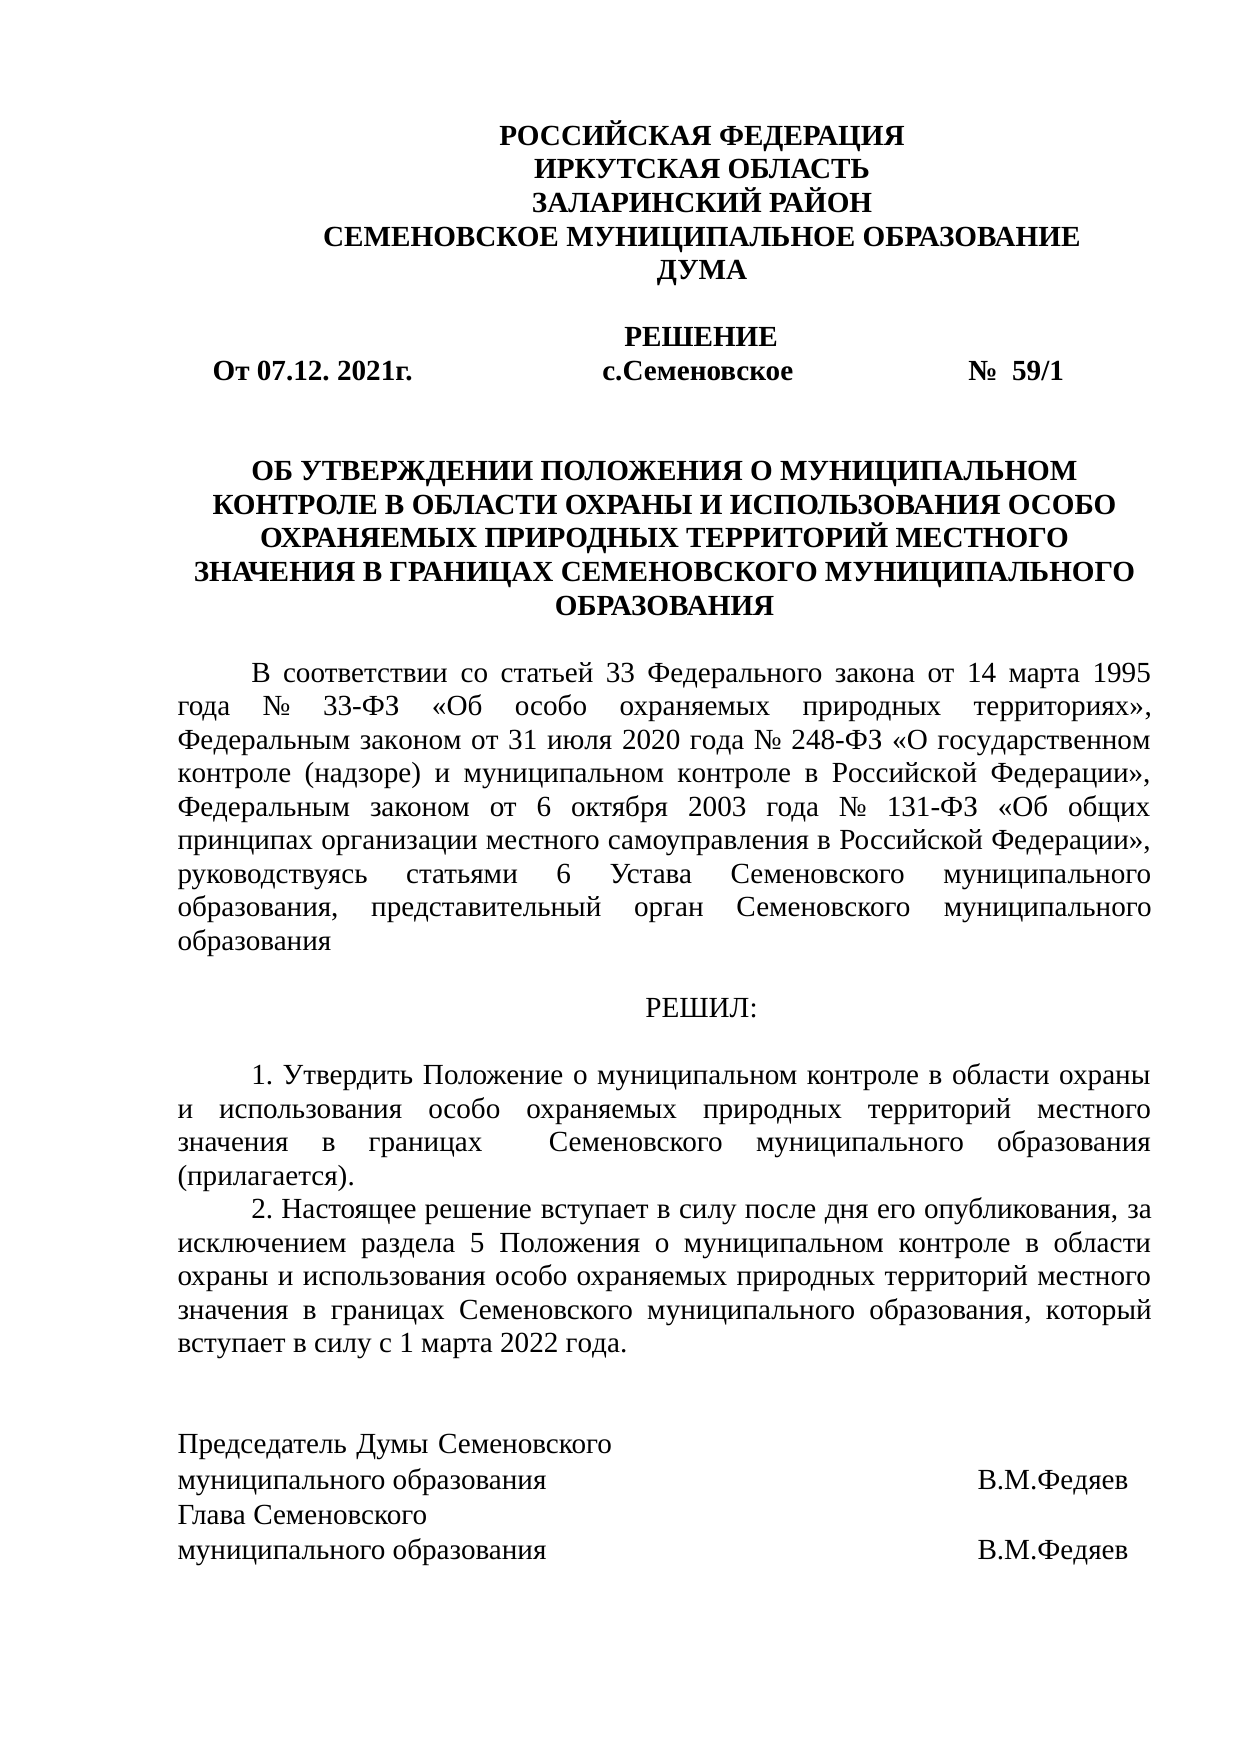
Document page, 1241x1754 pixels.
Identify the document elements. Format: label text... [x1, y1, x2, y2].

text От 07.12. 2021г. с.Семеновское № 59/1 [177, 353, 1152, 386]
table_cell В.М.Федяев [623, 1497, 1139, 1568]
table_cell Глава Семеновского муниципального образования [166, 1497, 623, 1568]
text РЕШЕНИЕ [177, 319, 1152, 353]
text РЕШИЛ: [177, 990, 1152, 1024]
text РОССИЙСКАЯ ФЕДЕРАЦИЯ [177, 118, 1152, 152]
table_header В.М.Федяев [623, 1426, 1139, 1497]
text В соответствии со статьей 33 Федерального закона от 14 марта 1995 года № 33-ФЗ «Об особо охраняемых природных территориях», Федеральным законом от 31 июля 2020 года № 248-ФЗ «О государственном контроле (надзоре) и муниципальном контроле в Российской Федерации», Федеральным законом от 6 октября 2003 года № 131-ФЗ «Об общих принципах организации местного самоуправления в Российской Федерации», руководствуясь статьями 6 Устава Семеновского муниципального образования, представительный орган Семеновского муниципального образования [177, 655, 1152, 957]
text СЕМЕНОВСКОЕ МУНИЦИПАЛЬНОЕ ОБРАЗОВАНИЕ [177, 219, 1152, 252]
text 1. Утвердить Положение о муниципальном контроле в области охраны и использования особо охраняемых природных территорий местного значения в границах Семеновского муниципального образования (прилагается). [177, 1057, 1152, 1191]
text ОБ УТВЕРЖДЕНИИ ПОЛОЖЕНИЯ О МУНИЦИПАЛЬНОМ КОНТРОЛЕ В ОБЛАСТИ ОХРАНЫ И ИСПОЛЬЗОВАНИЯ ОСОБО ОХРАНЯЕМЫХ ПРИРОДНЫХ ТЕРРИТОРИЙ МЕСТНОГО ЗНАЧЕНИЯ В ГРАНИЦАХ СЕМЕНОВСКОГО МУНИЦИПАЛЬНОГО ОБРАЗОВАНИЯ [177, 453, 1152, 621]
text ДУМА [177, 252, 1152, 286]
text 2. Настоящее решение вступает в силу после дня его опубликования, за исключением раздела 5 Положения о муниципальном контроле в области охраны и использования особо охраняемых природных территорий местного значения в границах Семеновского муниципального образования, который вступает в силу с 1 марта 2022 года. [177, 1191, 1152, 1359]
text ЗАЛАРИНСКИЙ РАЙОН [177, 185, 1152, 219]
text ИРКУТСКАЯ ОБЛАСТЬ [177, 152, 1152, 185]
table_header Председатель Думы Семеновского муниципального образования [166, 1426, 623, 1497]
